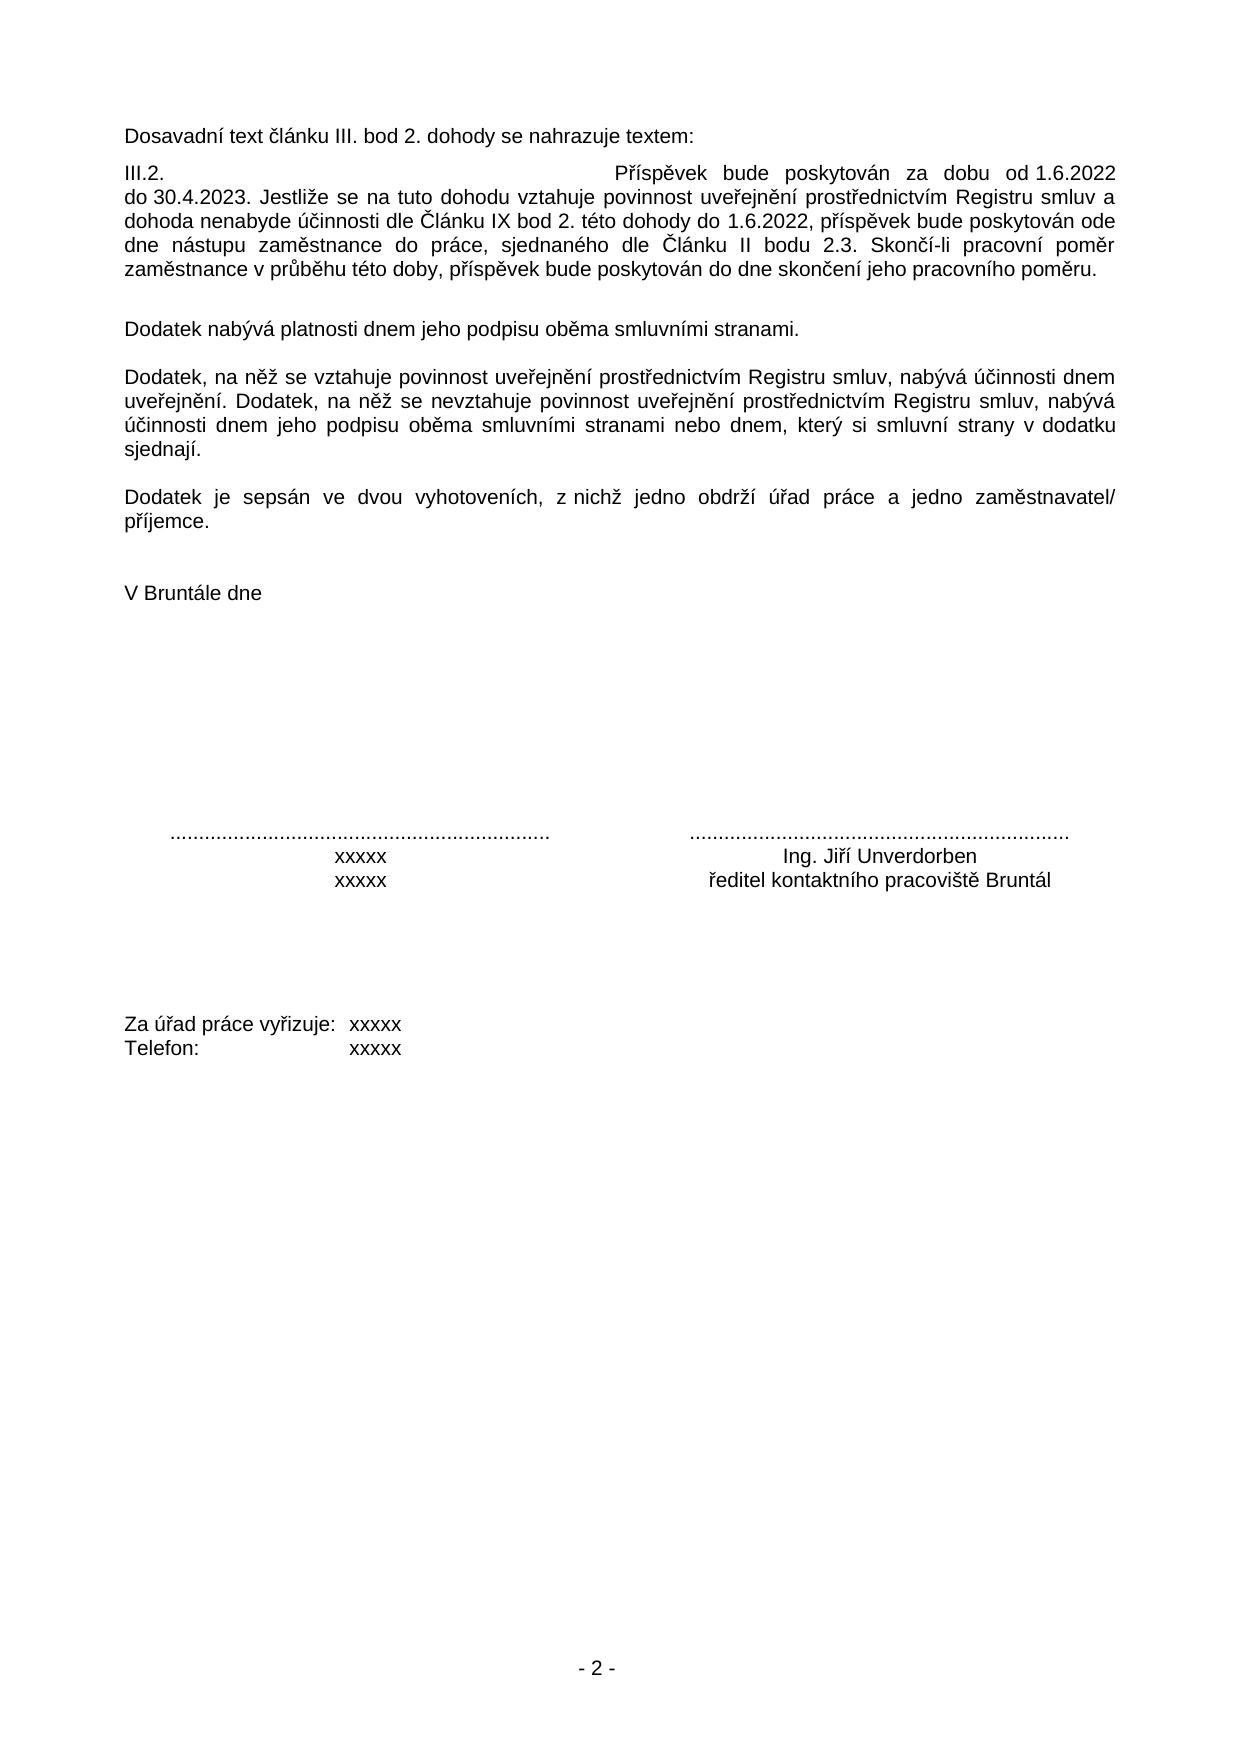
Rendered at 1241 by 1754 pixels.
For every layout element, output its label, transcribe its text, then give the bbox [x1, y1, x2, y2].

text xxxxx [124, 844, 596, 868]
text III.2. Příspěvek bude poskytován za dobu od 1.6.2022 do 30.4.2023. Jestliže se na tuto dohodu vztahuje povinnost uveřejnění prostřednictvím Registru smluv a dohoda nenabyde účinnosti dle Článku IX bod 2. této dohody do 1.6.2022, příspěvek bude poskytován ode dne nástupu zaměstnance do práce, sjednaného dle Článku II bodu 2.3. Skončí-li pracovní poměr zaměstnance v průběhu této doby, příspěvek bude poskytován do dne skončení jeho pracovního poměru. [124, 161, 1116, 280]
text Dodatek nabývá platnosti dnem jeho podpisu oběma smluvními stranami. [124, 317, 1116, 341]
text Za úřad práce vyřizuje: xxxxx [124, 1012, 1116, 1036]
text Telefon: xxxxx [124, 1036, 1116, 1059]
text Dosavadní text článku III. bod 2. dohody se nahrazuje textem: [124, 124, 1116, 148]
text Ing. Jiří Unverdorben [644, 844, 1116, 868]
text V Bruntále dne [124, 580, 1116, 604]
text .................................................................. [644, 820, 1116, 844]
text xxxxx [124, 868, 596, 892]
text Dodatek je sepsán ve dvou vyhotoveních, z nichž jedno obdrží úřad práce a jedno zaměstnavatel/ příjemce. [124, 484, 1116, 532]
text ředitel kontaktního pracoviště Bruntál [644, 868, 1116, 892]
text Dodatek, na něž se vztahuje povinnost uveřejnění prostřednictvím Registru smluv, nabývá účinnosti dnem uveřejnění. Dodatek, na něž se nevztahuje povinnost uveřejnění prostřednictvím Registru smluv, nabývá účinnosti dnem jeho podpisu oběma smluvními stranami nebo dnem, který si smluvní strany v dodatku sjednají. [124, 365, 1116, 461]
text .................................................................. [124, 820, 596, 844]
